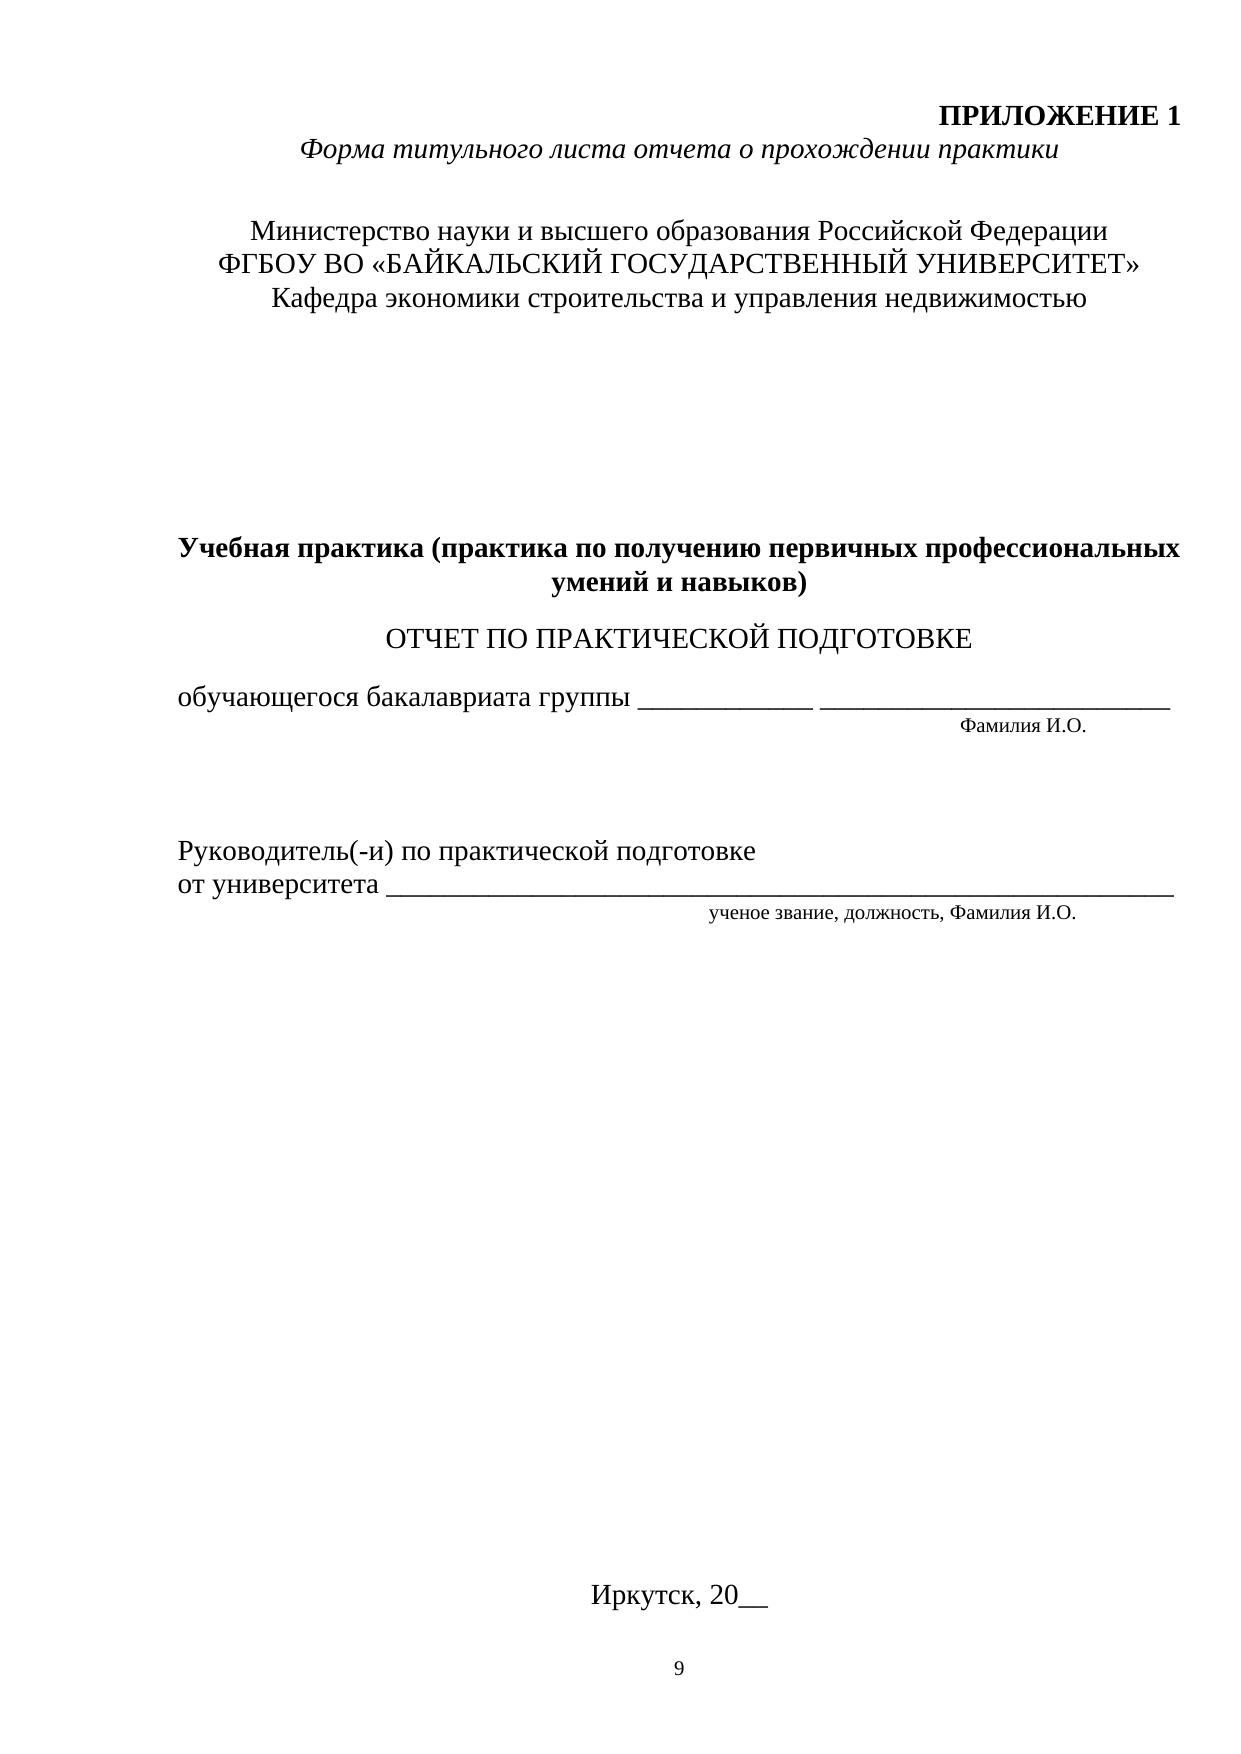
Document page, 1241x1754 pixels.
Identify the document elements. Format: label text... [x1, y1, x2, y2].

text ПРИЛОЖЕНИЕ 1 [177, 98, 1181, 131]
text Форма титульного листа отчета о прохождении практики [177, 131, 1181, 165]
text от университета ______________________________________________________ [177, 866, 1181, 900]
text Учебная практика (практика по получению первичных профессиональных умений и навыков) [177, 530, 1181, 597]
text Министерство науки и высшего образования Российской Федерации [177, 213, 1181, 247]
text Иркутск, 20__ [177, 1577, 1181, 1611]
text Кафедра экономики строительства и управления недвижимостью [177, 280, 1181, 314]
text ученое звание, должность, Фамилия И.О. [177, 900, 1181, 924]
text Фамилия И.О. [177, 713, 1181, 737]
text ОТЧЕТ ПО ПРАКТИЧЕСКОЙ ПОДГОТОВКЕ [177, 621, 1181, 655]
text Руководитель(-и) по практической подготовке [177, 833, 1181, 866]
text ФГБОУ ВО «БАЙКАЛЬСКИЙ ГОСУДАРСТВЕННЫЙ УНИВЕРСИТЕТ» [177, 247, 1181, 280]
text обучающегося бакалавриата группы ____________ ________________________ [177, 679, 1181, 713]
